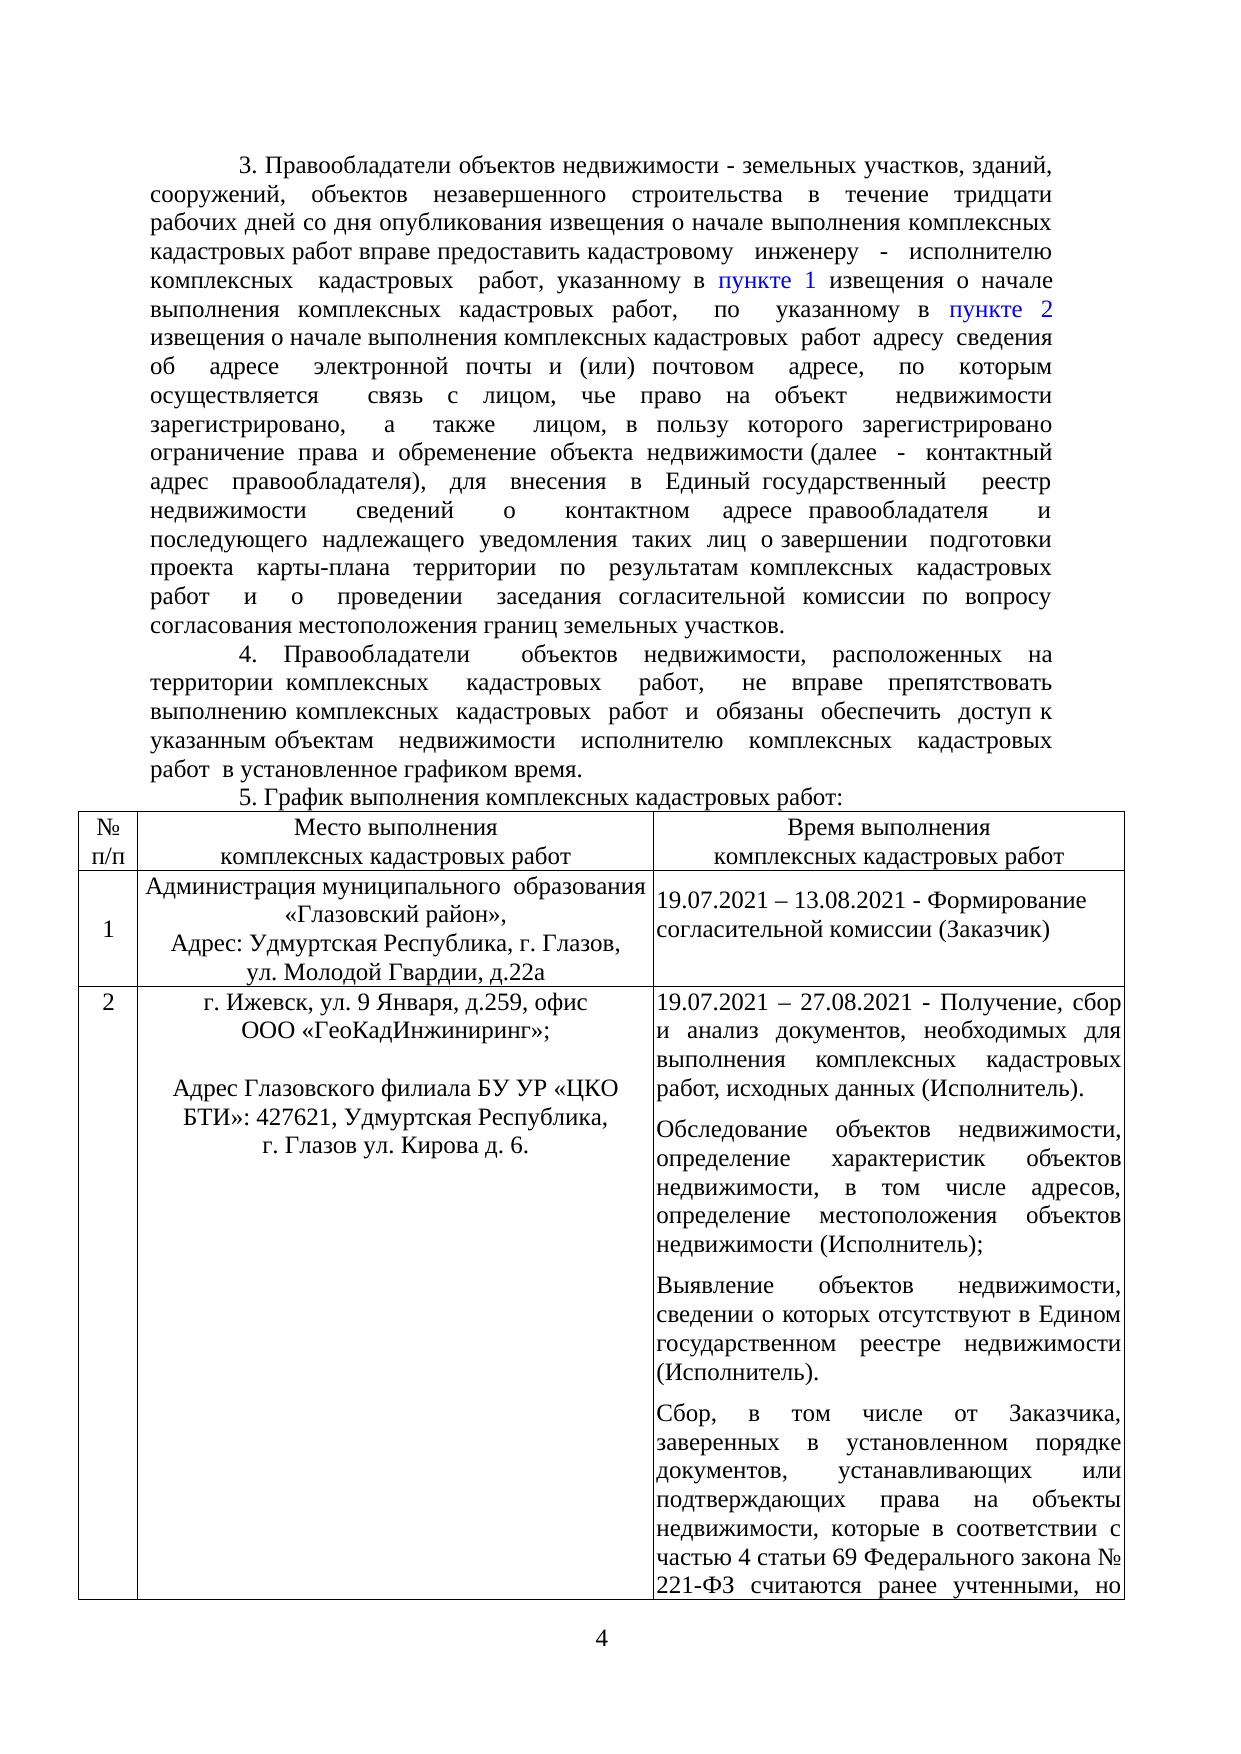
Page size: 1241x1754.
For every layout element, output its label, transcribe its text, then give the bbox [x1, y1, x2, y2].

table_cell 19.07.2021 – 13.08.2021 - Формирование согласительной комиссии (Заказчик) [654, 871, 1124, 986]
table_cell Администрация муниципального образования «Глазовский район», Адрес: Удмуртская Республика, г. Глазов, ул. Молодой Гвардии, д.22а [138, 871, 653, 986]
table_cell 1 [79, 871, 137, 986]
table_header Время выполнения комплексных кадастровых работ [654, 812, 1124, 870]
text 4. Правообладатели объектов недвижимости, расположенных на территории комплексных кадастровых работ, не вправе препятствовать выполнению комплексных кадастровых работ и обязаны обеспечить доступ к указанным объектам недвижимости исполнителю комплексных кадастровых работ в установленное графиком время. [150, 639, 1053, 782]
text 3. Правообладатели объектов недвижимости - земельных участков, зданий, сооружений, объектов незавершенного строительства в течение тридцати рабочих дней со дня опубликования извещения о начале выполнения комплексных кадастровых работ вправе предоставить кадастровому инженеру - исполнителю комплексных кадастровых работ, указанному в пункте 1 извещения о начале выполнения комплексных кадастровых работ, по указанному в пункте 2 извещения о начале выполнения комплексных кадастровых работ адресу сведения об адресе электронной почты и (или) почтовом адресе, по которым осуществляется связь с лицом, чье право на объект недвижимости зарегистрировано, а также лицом, в пользу которого зарегистрировано ограничение права и обременение объекта недвижимости (далее - контактный адрес правообладателя), для внесения в Единый государственный реестр недвижимости сведений о контактном адресе правообладателя и последующего надлежащего уведомления таких лиц о завершении подготовки проекта карты-плана территории по результатам комплексных кадастровых работ и о проведении заседания согласительной комиссии по вопросу согласования местоположения границ земельных участков. [150, 150, 1053, 639]
text 5. График выполнения комплексных кадастровых работ: [150, 782, 1053, 811]
table_header Место выполнения комплексных кадастровых работ [138, 812, 653, 870]
table_header № п/п [79, 812, 137, 870]
table_cell 2 [79, 987, 137, 1599]
